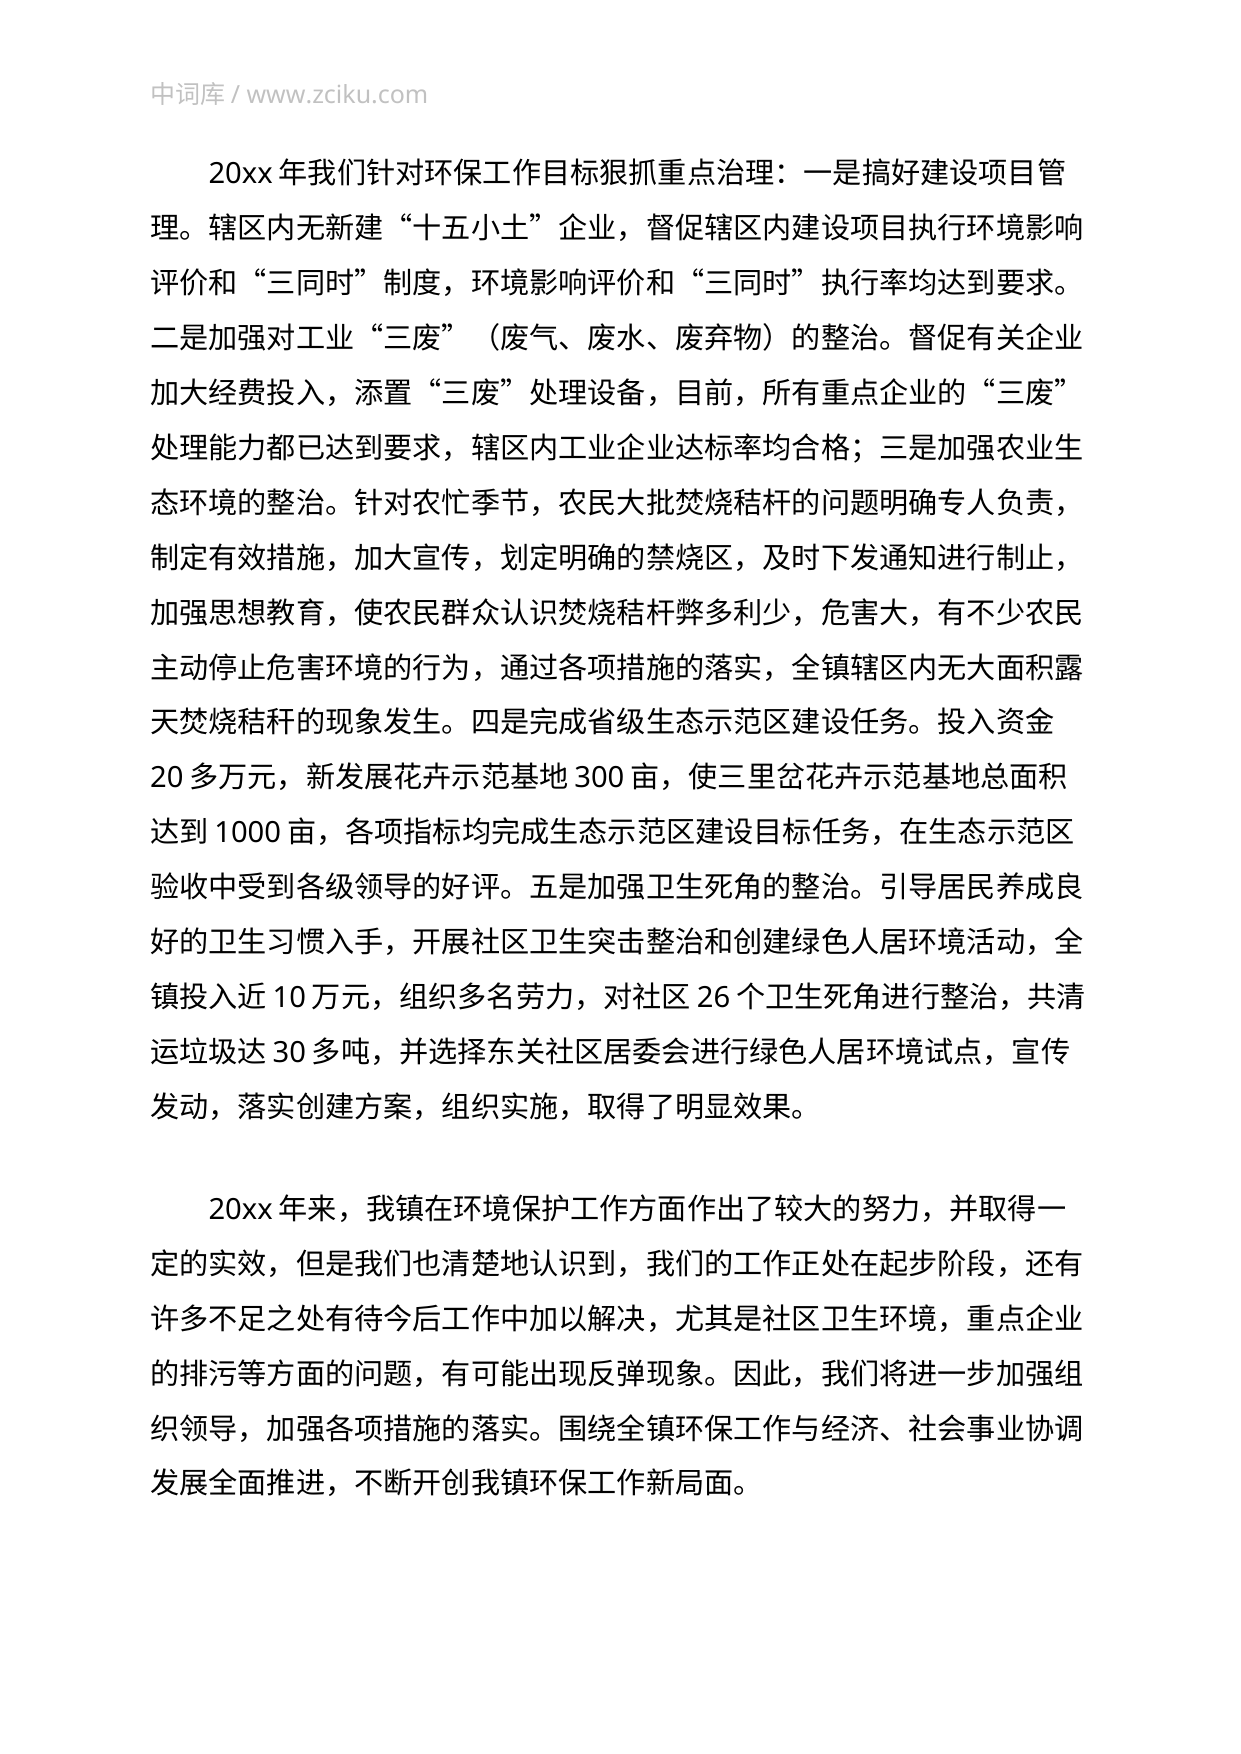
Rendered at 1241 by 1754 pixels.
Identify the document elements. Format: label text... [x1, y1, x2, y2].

text 20xx年来，我镇在环境保护工作方面作出了较大的努力，并取得一定的实效，但是我们也清楚地认识到，我们的工作正处在起步阶段，还有许多不足之处有待今后工作中加以解决，尤其是社区卫生环境，重点企业的排污等方面的问题，有可能出现反弹现象。因此，我们将进一步加强组织领导，加强各项措施的落实。围绕全镇环保工作与经济、社会事业协调发展全面推进，不断开创我镇环保工作新局面。 [150, 1186, 1090, 1502]
text 20xx年我们针对环保工作目标狠抓重点治理：一是搞好建设项目管理。辖区内无新建“十五小土”企业，督促辖区内建设项目执行环境影响评价和“三同时”制度，环境影响评价和“三同时”执行率均达到要求。二是加强对工业“三废”（废气、废水、废弃物）的整治。督促有关企业加大经费投入，添置“三废”处理设备，目前，所有重点企业的“三废”处理能力都已达到要求，辖区内工业企业达标率均合格；三是加强农业生态环境的整治。针对农忙季节，农民大批焚烧秸杆的问题明确专人负责，制定有效措施，加大宣传，划定明确的禁烧区，及时下发通知进行制止，加强思想教育，使农民群众认识焚烧秸杆弊多利少，危害大，有不少农民主动停止危害环境的行为，通过各项措施的落实，全镇辖区内无大面积露天焚烧秸秆的现象发生。四是完成省级生态示范区建设任务。投入资金20多万元，新发展花卉示范基地300亩，使三里岔花卉示范基地总面积达到1000亩，各项指标均完成生态示范区建设目标任务，在生态示范区验收中受到各级领导的好评。五是加强卫生死角的整治。引导居民养成良好的卫生习惯入手，开展社区卫生突击整治和创建绿色人居环境活动，全镇投入近10万元，组织多名劳力，对社区26个卫生死角进行整治，共清运垃圾达30多吨，并选择东关社区居委会进行绿色人居环境试点，宣传发动，落实创建方案，组织实施，取得了明显效果。 [150, 150, 1090, 1126]
